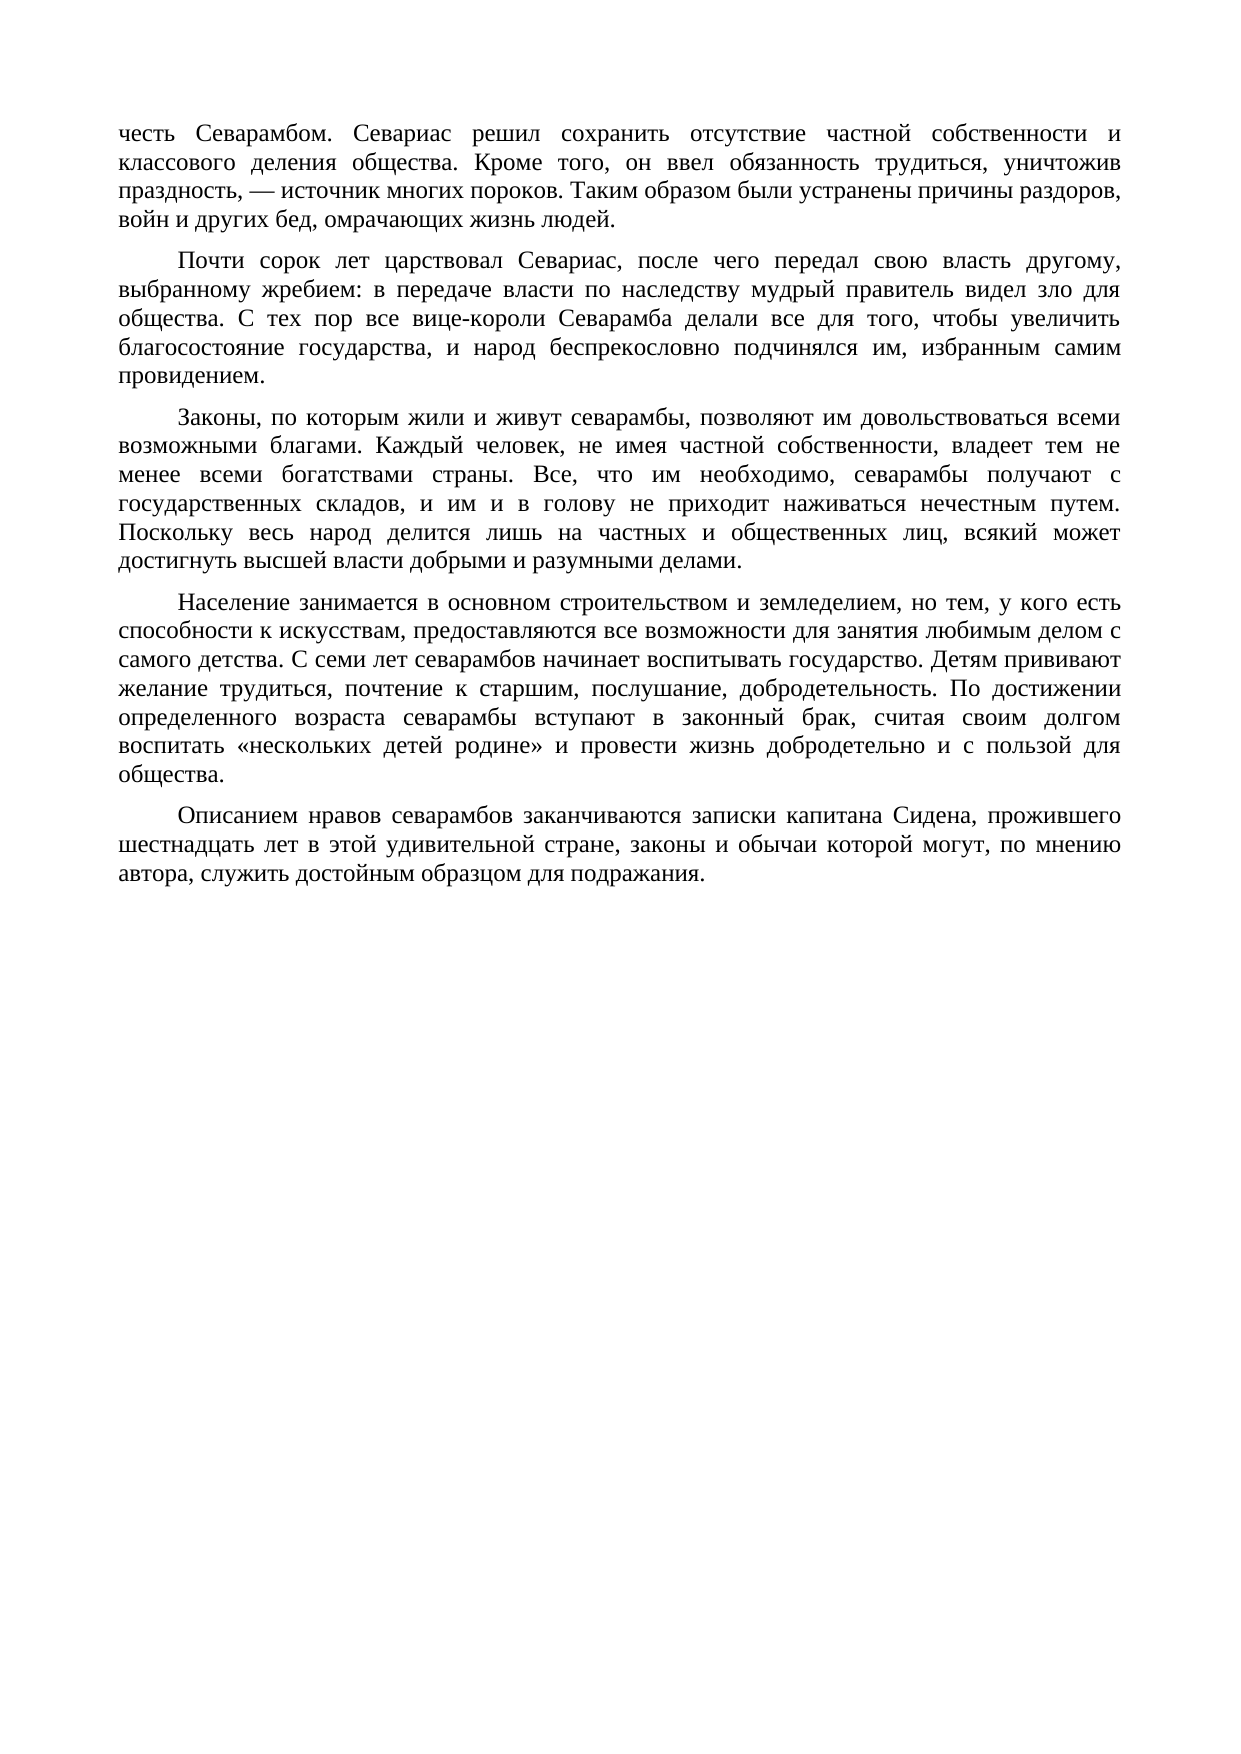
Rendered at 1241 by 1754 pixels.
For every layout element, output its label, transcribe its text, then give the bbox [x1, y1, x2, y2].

text Почти сорок лет царствовал Севариас, после чего передал свою власть другому, выбранному жребием: в передаче власти по наследству мудрый правитель видел зло для общества. С тех пор все вице-короли Севарамба делали все для того, чтобы увеличить благосостояние государства, и народ беспрекословно подчинялся им, избранным самим провидением. [118, 246, 1122, 389]
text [118, 118, 1122, 233]
text Население занимается в основном строительством и земледелием, но тем, у кого есть способности к искусствам, предоставляются все возможности для занятия любимым делом с самого детства. С семи лет севарамбов начинает воспитывать государство. Детям прививают желание трудиться, почтение к старшим, послушание, добродетельность. По достижении определенного возраста севарамбы вступают в законный брак, считая своим долгом воспитать «нескольких детей родине» и провести жизнь добродетельно и с пользой для общества. [118, 587, 1122, 788]
text Описанием нравов севарамбов заканчиваются записки капитана Сидена, прожившего шестнадцать лет в этой удивительной стране, законы и обычаи которой могут, по мнению автора, служить достойным образцом для подражания. [118, 801, 1122, 887]
text Законы, по которым жили и живут севарамбы, позволяют им довольствоваться всеми возможными благами. Каждый человек, не имея частной собственности, владеет тем не менее всеми богатствами страны. Все, что им необходимо, севарамбы получают с государственных складов, и им и в голову не приходит наживаться нечестным путем. Поскольку весь народ делится лишь на частных и общественных лиц, всякий может достигнуть высшей власти добрыми и разумными делами. [118, 402, 1122, 574]
